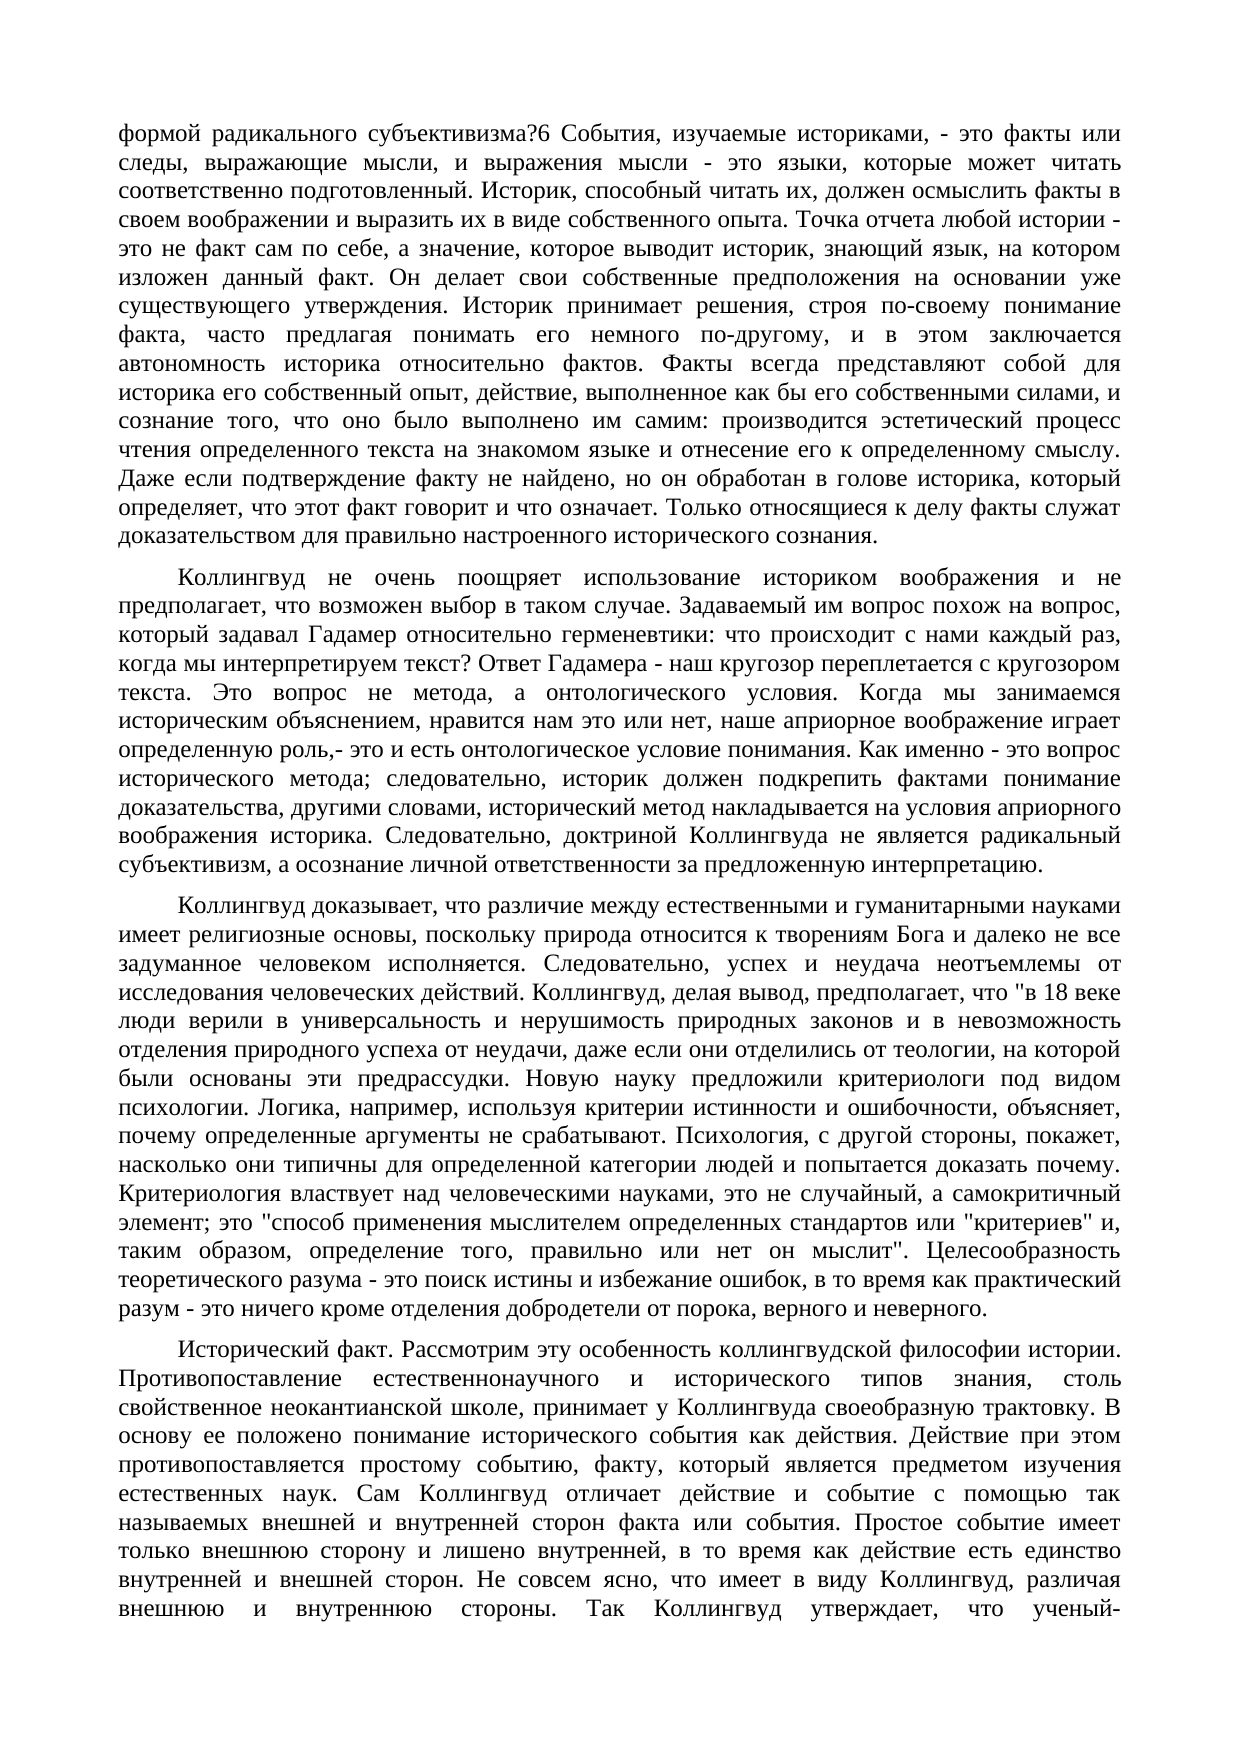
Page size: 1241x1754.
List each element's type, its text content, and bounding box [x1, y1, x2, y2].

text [118, 118, 1122, 549]
text Коллингвуд доказывает, что различие между естественными и гуманитарными науками имеет религиозные основы, поскольку природа относится к творениям Бога и далеко не все задуманное человеком исполняется. Следовательно, успех и неудача неотъемлемы от исследования человеческих действий. Коллингвуд, делая вывод, предполагает, что "в 18 веке люди верили в универсальность и нерушимость природных законов и в невозможность отделения природного успеха от неудачи, даже если они отделились от теологии, на которой были основаны эти предрассудки. Новую науку предложили критериологи под видом психологии. Логика, например, используя критерии истинности и ошибочности, объясняет, почему определенные аргументы не срабатывают. Психология, с другой стороны, покажет, насколько они типичны для определенной категории людей и попытается доказать почему. Критериология властвует над человеческими науками, это не случайный, а самокритичный элемент; это "способ применения мыслителем определенных стандартов или "критериев" и, таким образом, определение того, правильно или нет он мыслит". Целесообразность теоретического разума - это поиск истины и избежание ошибок, в то время как практический разум - это ничего кроме отделения добродетели от порока, верного и неверного. [118, 891, 1122, 1322]
text Коллингвуд не очень поощряет использование историком воображения и не предполагает, что возможен выбор в таком случае. Задаваемый им вопрос похож на вопрос, который задавал Гадамер относительно герменевтики: что происходит с нами каждый раз, когда мы интерпретируем текст? Ответ Гадамера - наш кругозор переплетается с кругозором текста. Это вопрос не метода, а онтологического условия. Когда мы занимаемся историческим объяснением, нравится нам это или нет, наше априорное воображение играет определенную роль,- это и есть онтологическое условие понимания. Как именно - это вопрос исторического метода; следовательно, историк должен подкрепить фактами понимание доказательства, другими словами, исторический метод накладывается на условия априорного воображения историка. Следовательно, доктриной Коллингвуда не является радикальный субъективизм, а осознание личной ответственности за предложенную интерпретацию. [118, 562, 1122, 878]
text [118, 1334, 1122, 1622]
